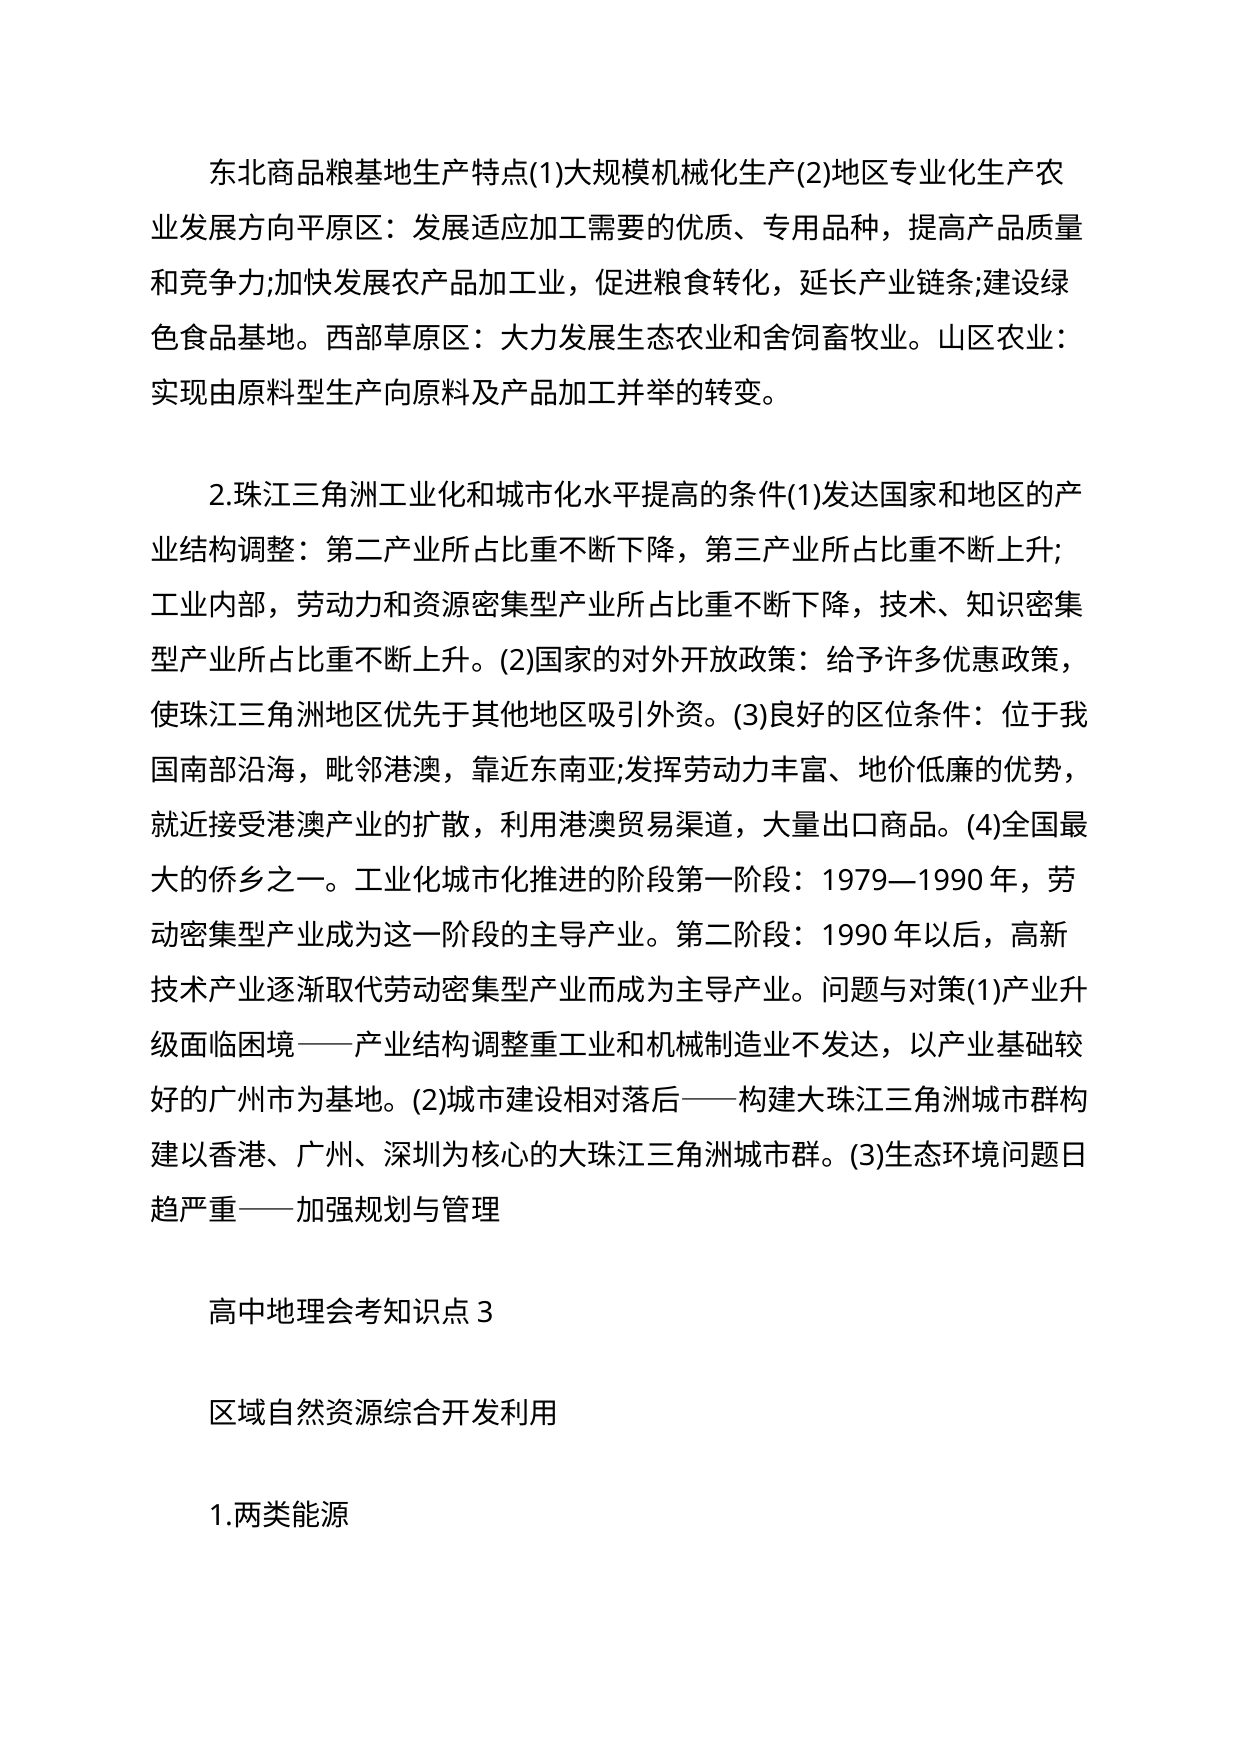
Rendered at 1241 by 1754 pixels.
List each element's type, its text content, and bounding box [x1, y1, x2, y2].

text 2.珠江三角洲工业化和城市化水平提高的条件(1)发达国家和地区的产业结构调整：第二产业所占比重不断下降，第三产业所占比重不断上升;工业内部，劳动力和资源密集型产业所占比重不断下降，技术、知识密集型产业所占比重不断上升。(2)国家的对外开放政策：给予许多优惠政策，使珠江三角洲地区优先于其他地区吸引外资。(3)良好的区位条件：位于我国南部沿海，毗邻港澳，靠近东南亚;发挥劳动力丰富、地价低廉的优势，就近接受港澳产业的扩散，利用港澳贸易渠道，大量出口商品。(4)全国最大的侨乡之一。工业化城市化推进的阶段第一阶段：1979—1990年，劳动密集型产业成为这一阶段的主导产业。第二阶段：1990年以后，高新技术产业逐渐取代劳动密集型产业而成为主导产业。问题与对策(1)产业升级面临困境——产业结构调整重工业和机械制造业不发达，以产业基础较好的广州市为基地。(2)城市建设相对落后——构建大珠江三角洲城市群构建以香港、广州、深圳为核心的大珠江三角洲城市群。(3)生态环境问题日趋严重——加强规划与管理 [150, 472, 1090, 1229]
text 高中地理会考知识点3 [150, 1288, 1090, 1331]
text 1.两类能源 [150, 1492, 1090, 1534]
text 东北商品粮基地生产特点(1)大规模机械化生产(2)地区专业化生产农业发展方向平原区：发展适应加工需要的优质、专用品种，提高产品质量和竞争力;加快发展农产品加工业，促进粮食转化，延长产业链条;建设绿色食品基地。西部草原区：大力发展生态农业和舍饲畜牧业。山区农业：实现由原料型生产向原料及产品加工并举的转变。 [150, 150, 1090, 412]
text 区域自然资源综合开发利用 [150, 1390, 1090, 1432]
